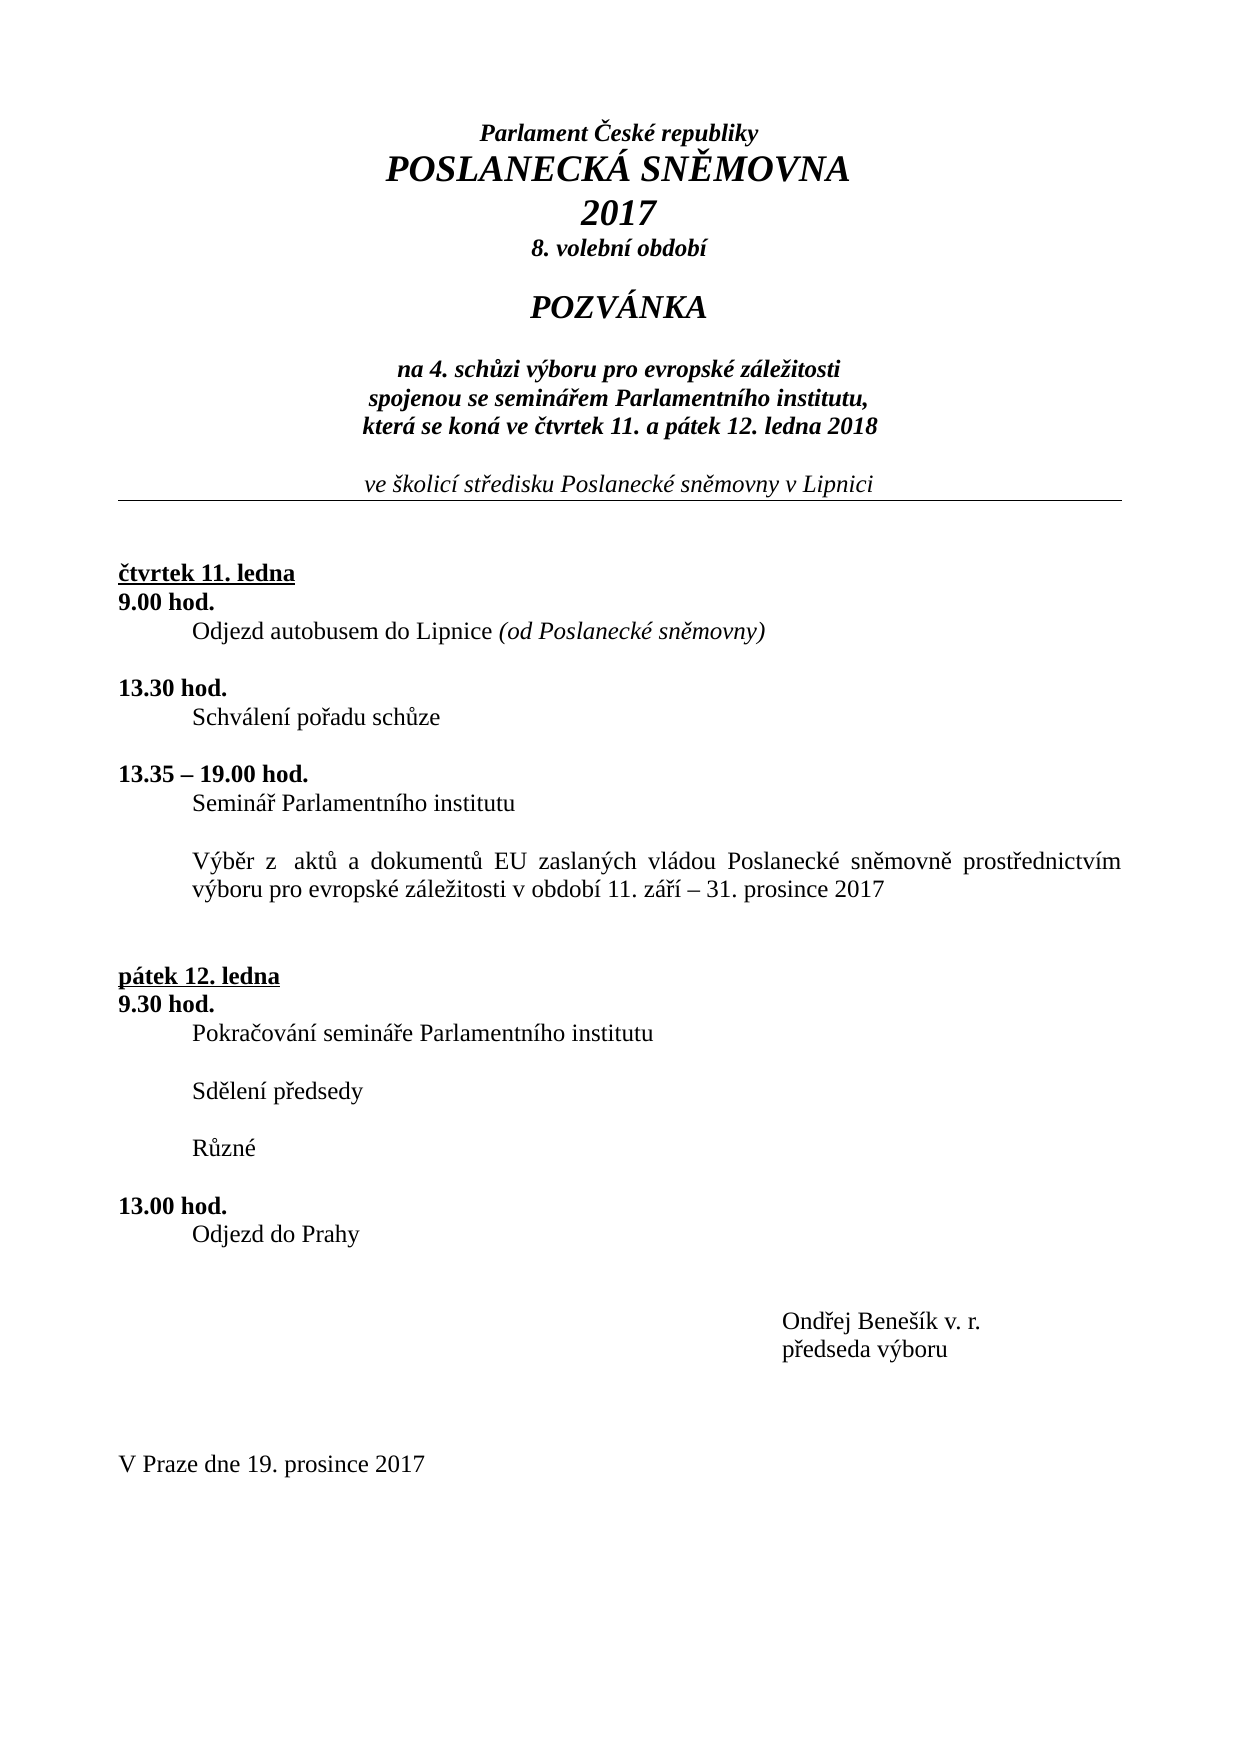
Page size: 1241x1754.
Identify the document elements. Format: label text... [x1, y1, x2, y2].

text Pokračování semináře Parlamentního institutu [118, 1018, 1122, 1047]
text Parlament České republiky [118, 118, 1122, 147]
text Odjezd do Prahy [118, 1219, 1122, 1248]
text 13.00 hod. [118, 1191, 1122, 1219]
text 9.00 hod. [118, 587, 1122, 616]
text Ondřej Benešík v. r. [118, 1306, 1122, 1334]
text Seminář Parlamentního institutu [118, 788, 1122, 817]
text V Praze dne 19. prosince 2017 [118, 1449, 1122, 1478]
text POZVÁNKA [118, 287, 1122, 325]
text 2017 [118, 190, 1122, 233]
text která se koná ve čtvrtek 11. a pátek 12. ledna 2018 [118, 411, 1122, 440]
text spojenou se seminářem Parlamentního institutu, [118, 383, 1122, 411]
text na 4. schůzi výboru pro evropské záležitosti [118, 354, 1122, 383]
text Sdělení předsedy [118, 1076, 1122, 1104]
text 13.35 – 19.00 hod. [118, 759, 1122, 788]
text ve školicí středisku Poslanecké sněmovny v Lipnici [118, 469, 1122, 500]
text předseda výboru [118, 1334, 1122, 1363]
text pátek 12. ledna [118, 961, 1122, 989]
text POSLANECKÁ SNĚMOVNA [118, 147, 1122, 190]
text Schválení pořadu schůze [118, 702, 1122, 731]
text čtvrtek 11. ledna [118, 558, 1122, 587]
text Různé [118, 1133, 1122, 1162]
text 8. volební období [118, 233, 1122, 262]
text Výběr z aktů a dokumentů EU zaslaných vládou Poslanecké sněmovně prostřednictvím výboru pro evropské záležitosti v období 11. září – 31. prosince 2017 [192, 846, 1122, 903]
text 13.30 hod. [118, 673, 1122, 702]
text 9.30 hod. [118, 989, 1122, 1018]
text Odjezd autobusem do Lipnice (od Poslanecké sněmovny) [118, 616, 1122, 644]
